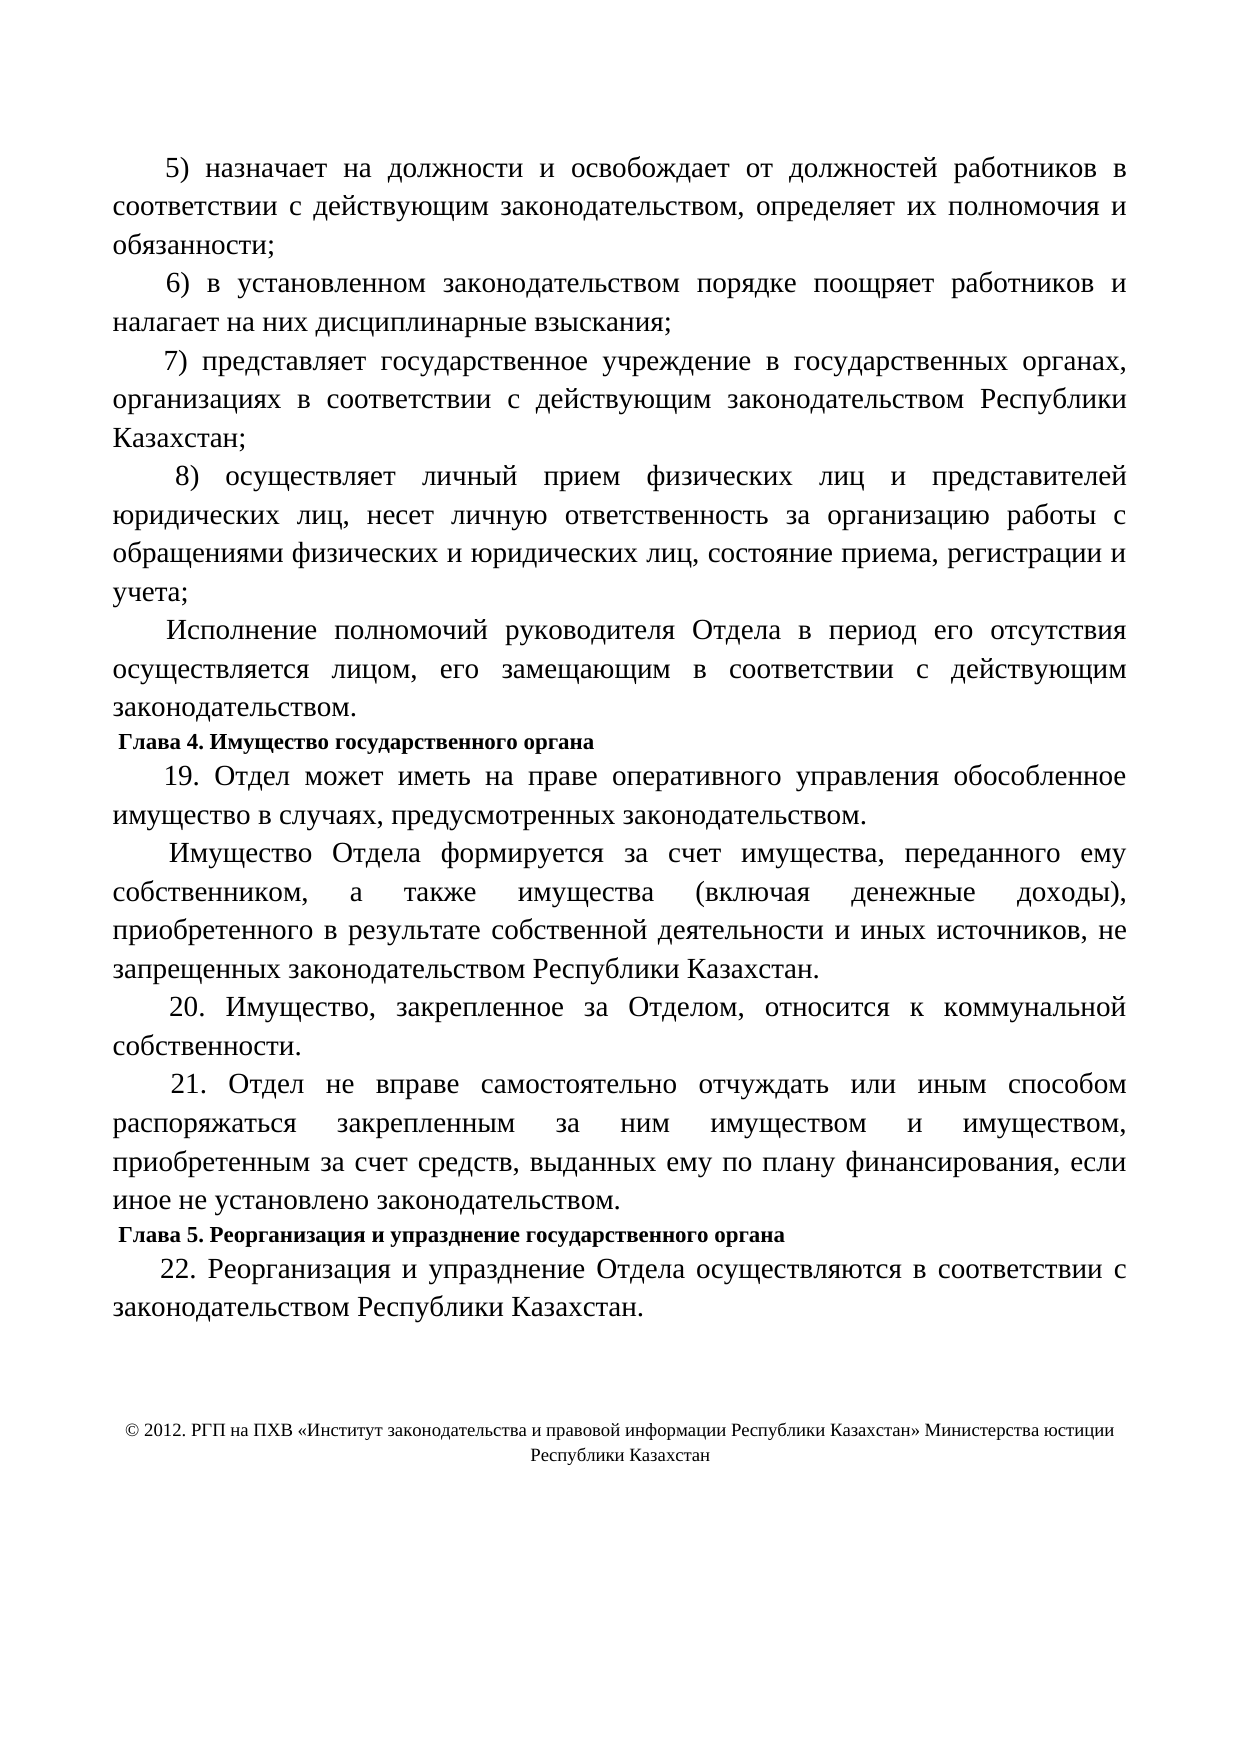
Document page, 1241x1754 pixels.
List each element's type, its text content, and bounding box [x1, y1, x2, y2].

text 7) представляет государственное учреждение в государственных органах, организациях в соответствии с действующим законодательством Республики Казахстан; [112, 343, 1128, 453]
text Глава 4. Имущество государственного органа [112, 728, 1128, 754]
text 21. Отдел не вправе самостоятельно отчуждать или иным способом распоряжаться закрепленным за ним имуществом и имуществом, приобретенным за счет средств, выданных ему по плану финансирования, если иное не установлено законодательством. [112, 1067, 1128, 1216]
text 6) в установленном законодательством порядке поощряет работников и налагает на них дисциплинарные взыскания; [112, 266, 1128, 338]
text 19. Отдел может иметь на праве оперативного управления обособленное имущество в случаях, предусмотренных законодательством. [112, 758, 1128, 830]
text 5) назначает на должности и освобождает от должностей работников в соответствии с действующим законодательством, определяет их полномочия и обязанности; [112, 150, 1128, 261]
text 20. Имущество, закрепленное за Отделом, относится к коммунальной собственности. [112, 989, 1128, 1062]
text 8) осуществляет личный прием физических лиц и представителей юридических лиц, несет личную ответственность за организацию работы с обращениями физических и юридических лиц, состояние приема, регистрации и учета; [112, 458, 1128, 607]
text Глава 5. Реорганизация и упразднение государственного органа [112, 1221, 1128, 1247]
text Имущество Отдела формируется за счет имущества, переданного ему собственником, а также имущества (включая денежные доходы), приобретенного в результате собственной деятельности и иных источников, не запрещенных законодательством Республики Казахстан. [112, 835, 1128, 984]
text © 2012. РГП на ПХВ «Институт законодательства и правовой информации Республики Казахстан» Министерства юстиции Республики Казахстан [112, 1419, 1128, 1465]
text 22. Реорганизация и упразднение Отдела осуществляются в соответствии с законодательством Республики Казахстан. [112, 1251, 1128, 1323]
text Исполнение полномочий руководителя Отдела в период его отсутствия осуществляется лицом, его замещающим в соответствии с действующим законодательством. [112, 612, 1128, 723]
